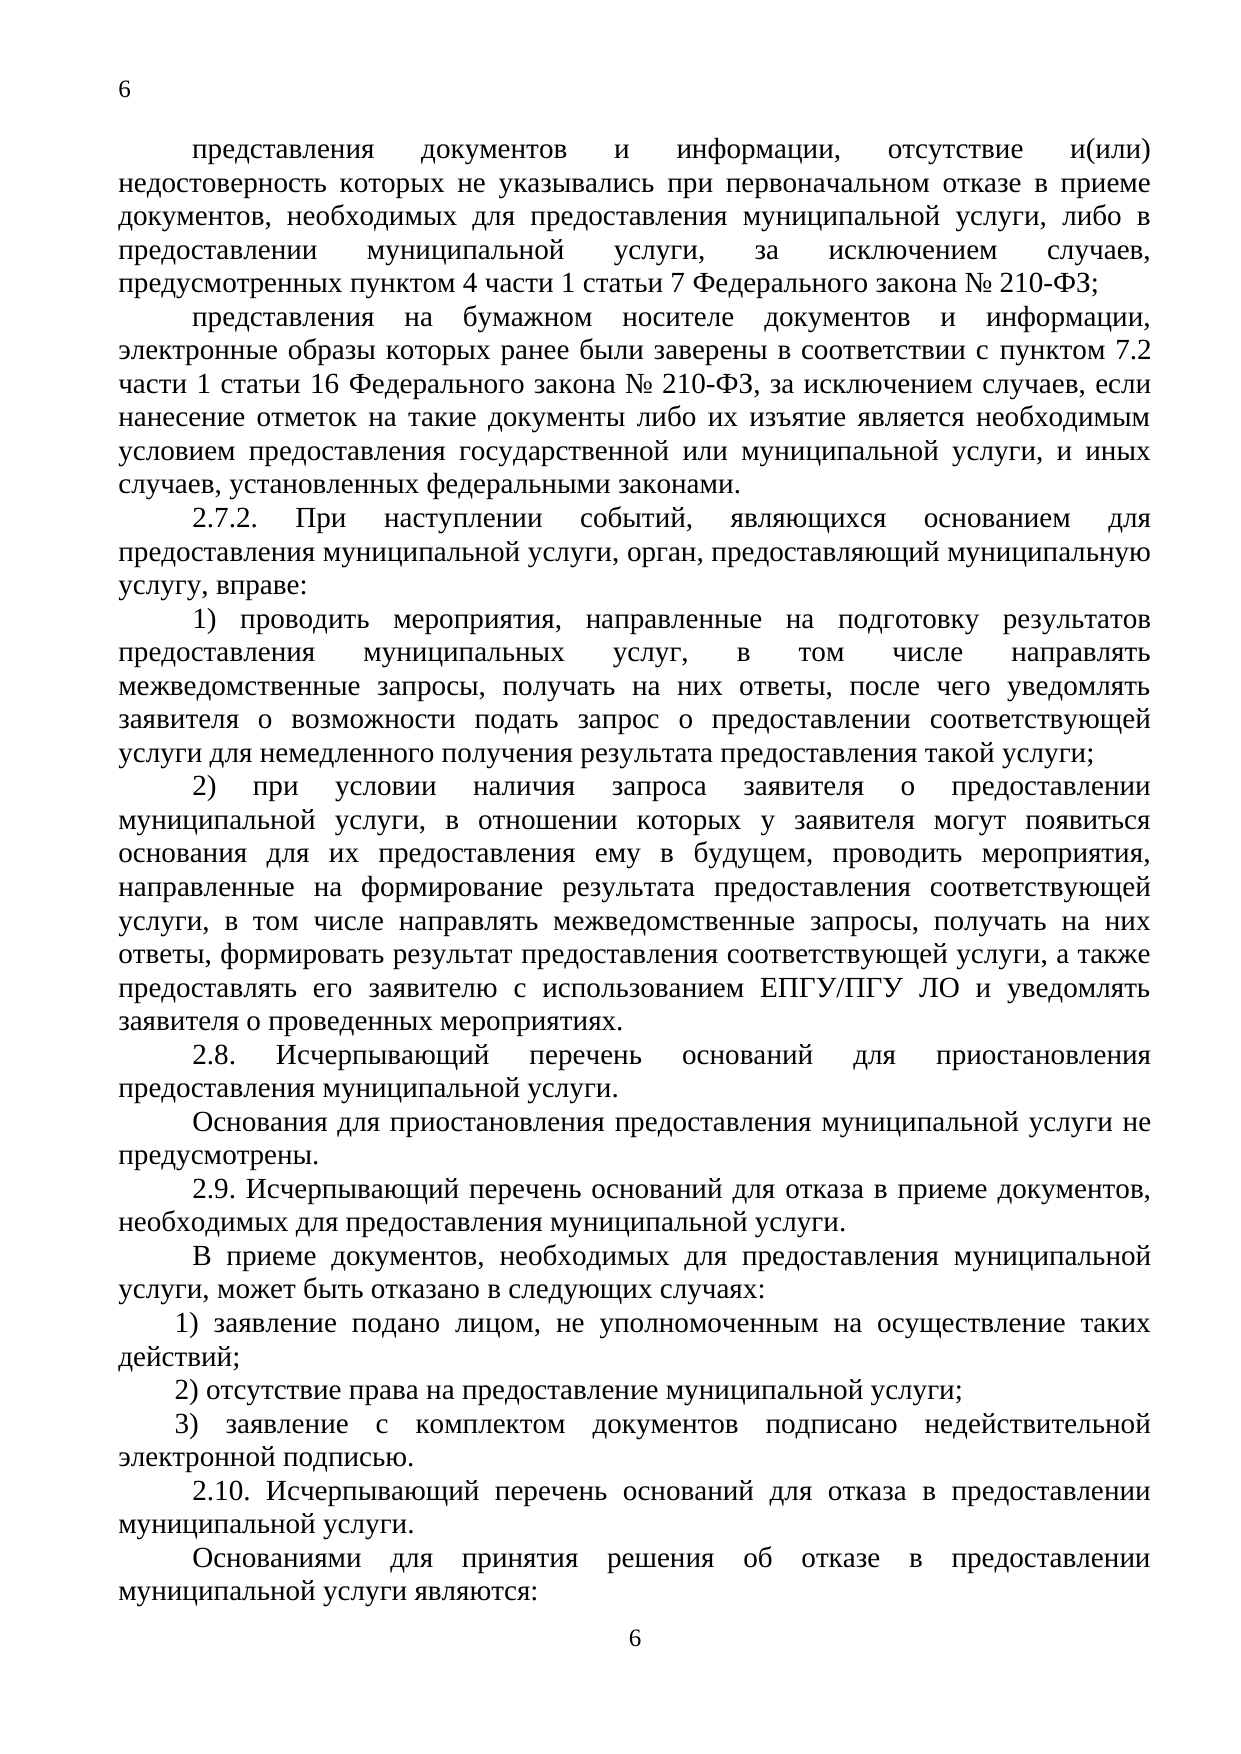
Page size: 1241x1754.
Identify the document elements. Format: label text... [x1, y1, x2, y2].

text Основания для приостановления предоставления муниципальной услуги не предусмотрены. [118, 1104, 1152, 1171]
text 2.9. Исчерпывающий перечень оснований для отказа в приеме документов, необходимых для предоставления муниципальной услуги. [118, 1171, 1152, 1238]
text 2) при условии наличия запроса заявителя о предоставлении муниципальной услуги, в отношении которых у заявителя могут появиться основания для их предоставления ему в будущем, проводить мероприятия, направленные на формирование результата предоставления соответствующей услуги, в том числе направлять межведомственные запросы, получать на них ответы, формировать результат предоставления соответствующей услуги, а также предоставлять его заявителю с использованием ЕПГУ/ПГУ ЛО и уведомлять заявителя о проведенных мероприятиях. [118, 768, 1152, 1037]
text 2.10. Исчерпывающий перечень оснований для отказа в предоставлении муниципальной услуги. [118, 1473, 1152, 1540]
text 3) заявление с комплектом документов подписано недействительной электронной подписью. [118, 1406, 1152, 1473]
text 1) проводить мероприятия, направленные на подготовку результатов предоставления муниципальных услуг, в том числе направлять межведомственные запросы, получать на них ответы, после чего уведомлять заявителя о возможности подать запрос о предоставлении соответствующей услуги для немедленного получения результата предоставления такой услуги; [118, 601, 1152, 768]
text представления на бумажном носителе документов и информации, электронные образы которых ранее были заверены в соответствии с пунктом 7.2 части 1 статьи 16 Федерального закона № 210-ФЗ, за исключением случаев, если нанесение отметок на такие документы либо их изъятие является необходимым условием предоставления государственной или муниципальной услуги, и иных случаев, установленных федеральными законами. [118, 299, 1152, 500]
text Основаниями для принятия решения об отказе в предоставлении муниципальной услуги являются: [118, 1540, 1152, 1607]
text 2) отсутствие права на предоставление муниципальной услуги; [118, 1372, 1152, 1406]
text В приеме документов, необходимых для предоставления муниципальной услуги, может быть отказано в следующих случаях: [118, 1238, 1152, 1305]
text 1) заявление подано лицом, не уполномоченным на осуществление таких действий; [118, 1305, 1152, 1372]
text 2.7.2. При наступлении событий, являющихся основанием для предоставления муниципальной услуги, орган, предоставляющий муниципальную услугу, вправе: [118, 500, 1152, 601]
text 2.8. Исчерпывающий перечень оснований для приостановления предоставления муниципальной услуги. [118, 1037, 1152, 1104]
text представления документов и информации, отсутствие и(или) недостоверность которых не указывались при первоначальном отказе в приеме документов, необходимых для предоставления муниципальной услуги, либо в предоставлении муниципальной услуги, за исключением случаев, предусмотренных пунктом 4 части 1 статьи 7 Федерального закона № 210-ФЗ; [118, 131, 1152, 299]
